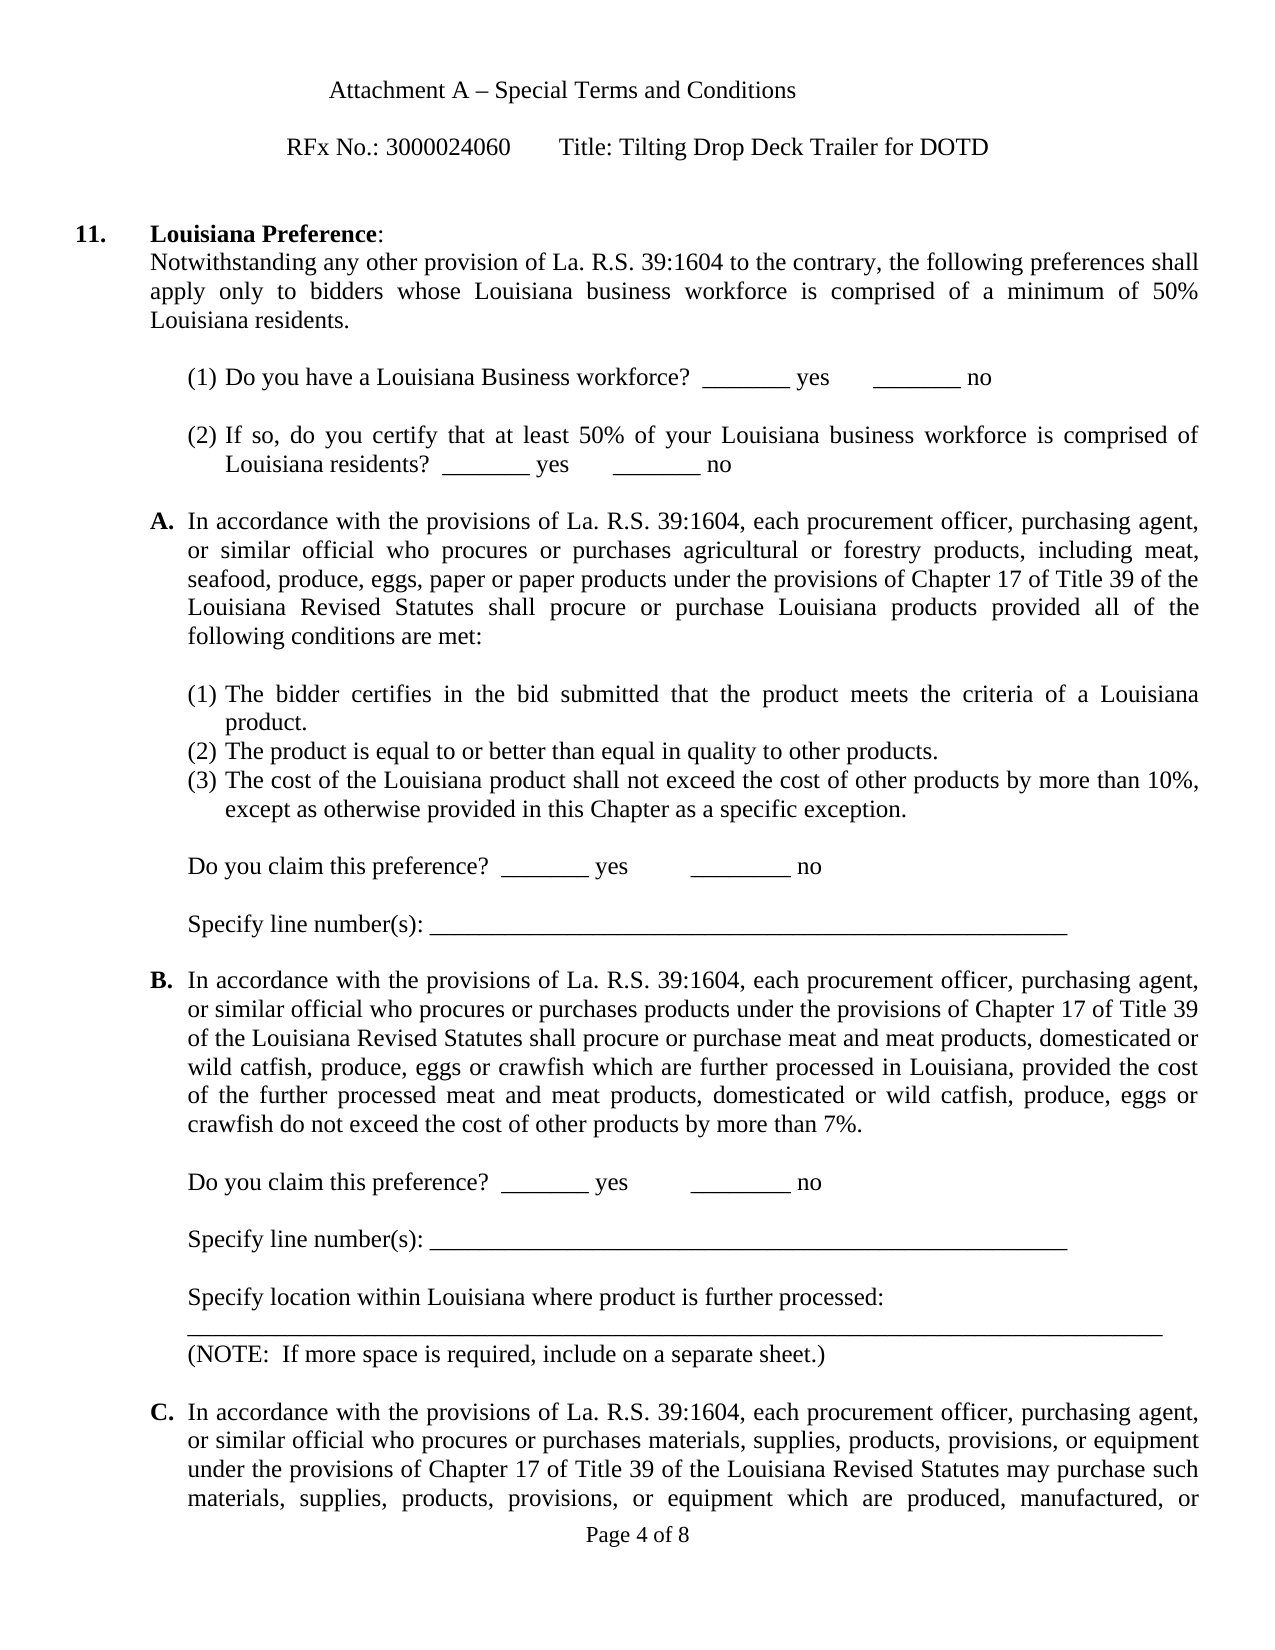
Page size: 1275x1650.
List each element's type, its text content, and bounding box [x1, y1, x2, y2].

text Specify line number(s): ___________________________________________________ [112, 909, 1200, 937]
text ______________________________________________________________________________ [112, 1311, 1200, 1339]
list In accordance with the provisions of La. R.S. 39:1604, each procurement officer, purchasing agent, or similar official who procures or purchases products under the provisions of Chapter 17 of Title 39 of the Louisiana Revised Statutes shall procure or purchase meat and meat products, domesticated or wild catfish, produce, eggs or crawfish which are further processed in Louisiana, provided the cost of the further processed meat and meat products, domesticated or wild catfish, produce, eggs or crawfish do not exceed the cost of other products by more than 7%. [150, 966, 1200, 1138]
text (NOTE: If more space is required, include on a separate sheet.) [75, 1339, 1200, 1368]
list Louisiana Preference: [75, 219, 1200, 247]
text Specify line number(s): ___________________________________________________ [112, 1224, 1200, 1253]
text Do you claim this preference? _______ yes ________ no [112, 1167, 1200, 1196]
list The cost of the Louisiana product shall not exceed the cost of other products by more than 10%, except as otherwise provided in this Chapter as a specific exception. [187, 765, 1200, 822]
text Do you claim this preference? _______ yes ________ no [112, 851, 1200, 880]
list The bidder certifies in the bid submitted that the product meets the criteria of a Louisiana product. [187, 679, 1200, 736]
text Notwithstanding any other provision of La. R.S. 39:1604 to the contrary, the following preferences shall apply only to bidders whose Louisiana business workforce is comprised of a minimum of 50% Louisiana residents. [150, 247, 1200, 334]
list If so, do you certify that at least 50% of your Louisiana business workforce is comprised of Louisiana residents? _______ yes _______ no [187, 420, 1200, 477]
list Do you have a Louisiana Business workforce? _______ yes _______ no [187, 362, 1200, 391]
text Specify location within Louisiana where product is further processed: [112, 1282, 1200, 1311]
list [150, 1397, 1200, 1512]
list In accordance with the provisions of La. R.S. 39:1604, each procurement officer, purchasing agent, or similar official who procures or purchases agricultural or forestry products, including meat, seafood, produce, eggs, paper or paper products under the provisions of Chapter 17 of Title 39 of the Louisiana Revised Statutes shall procure or purchase Louisiana products provided all of the following conditions are met: [150, 506, 1200, 650]
list The product is equal to or better than equal in quality to other products. [187, 736, 1200, 765]
